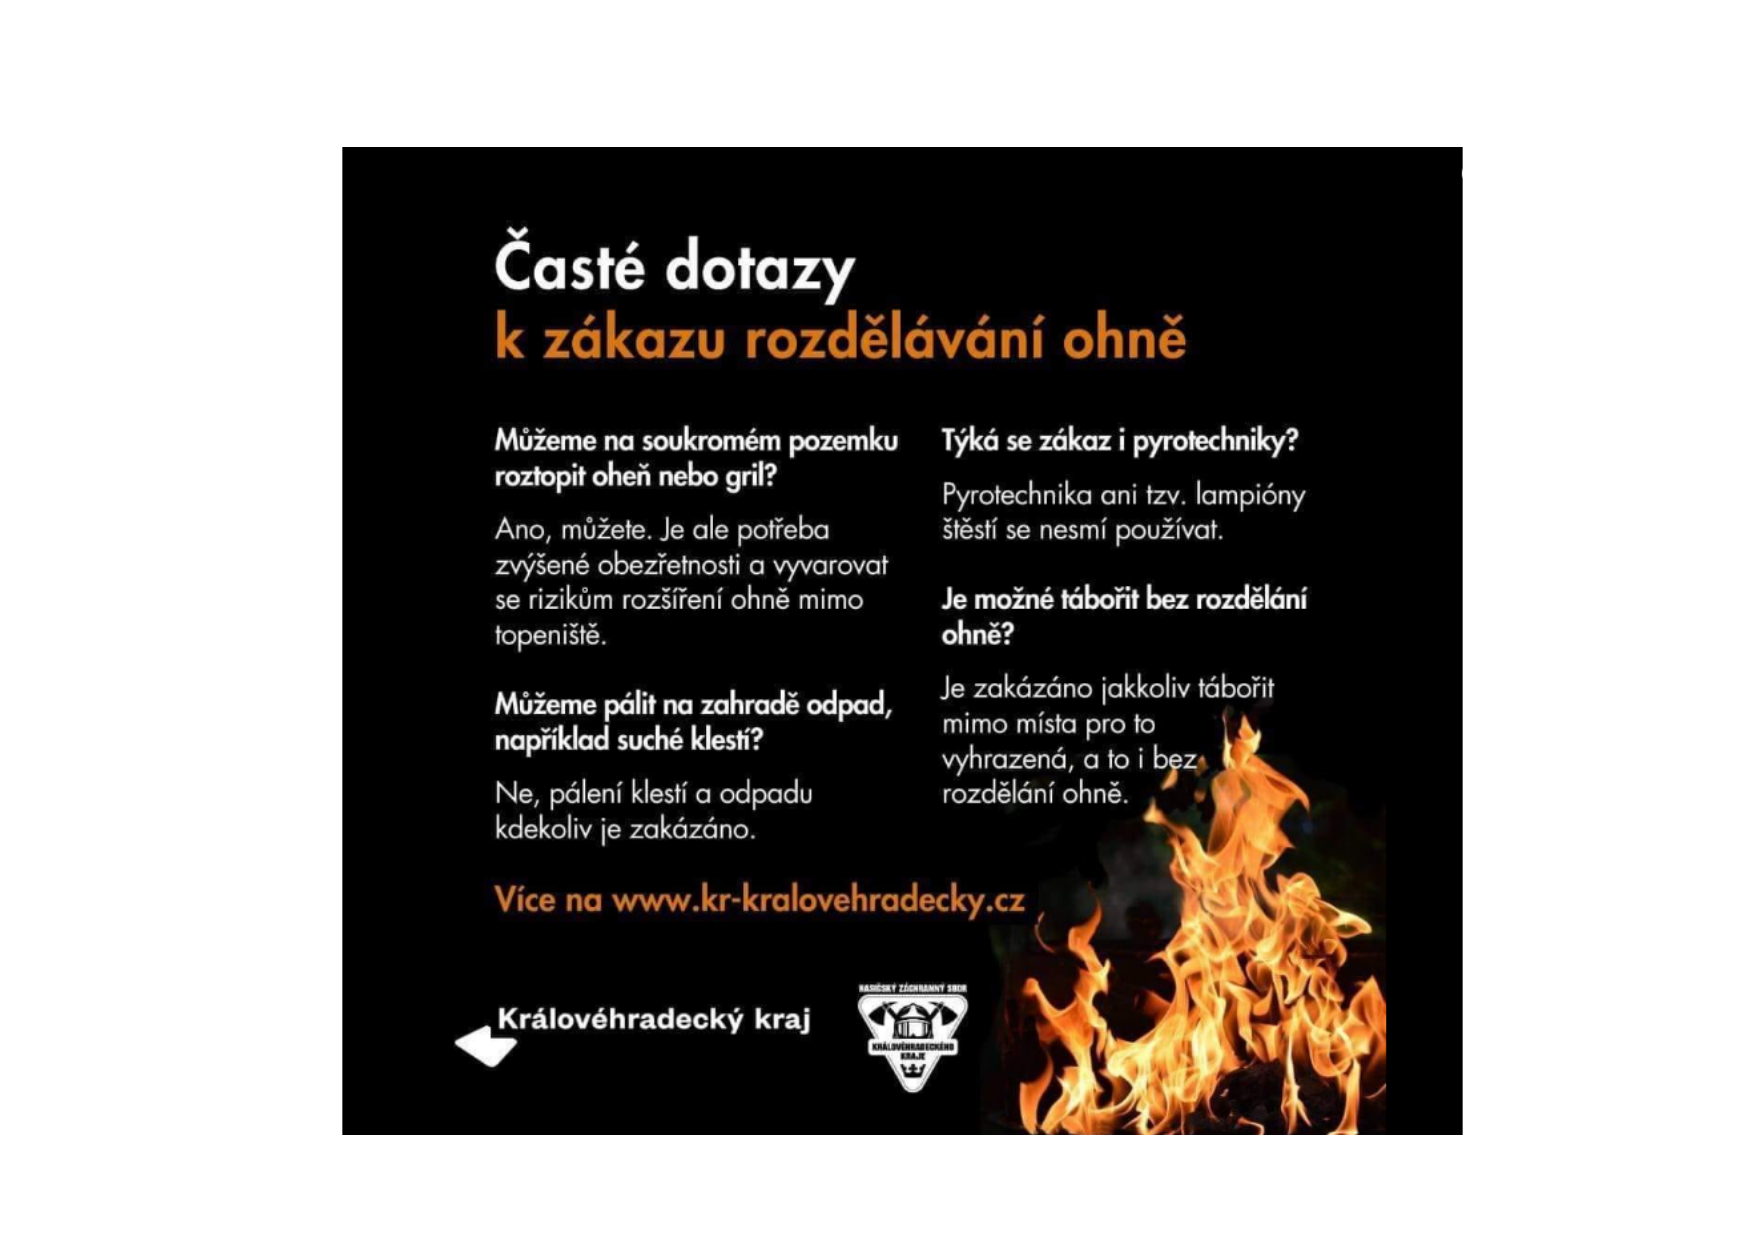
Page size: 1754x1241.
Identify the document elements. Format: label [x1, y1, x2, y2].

picture [342, 147, 1463, 1135]
